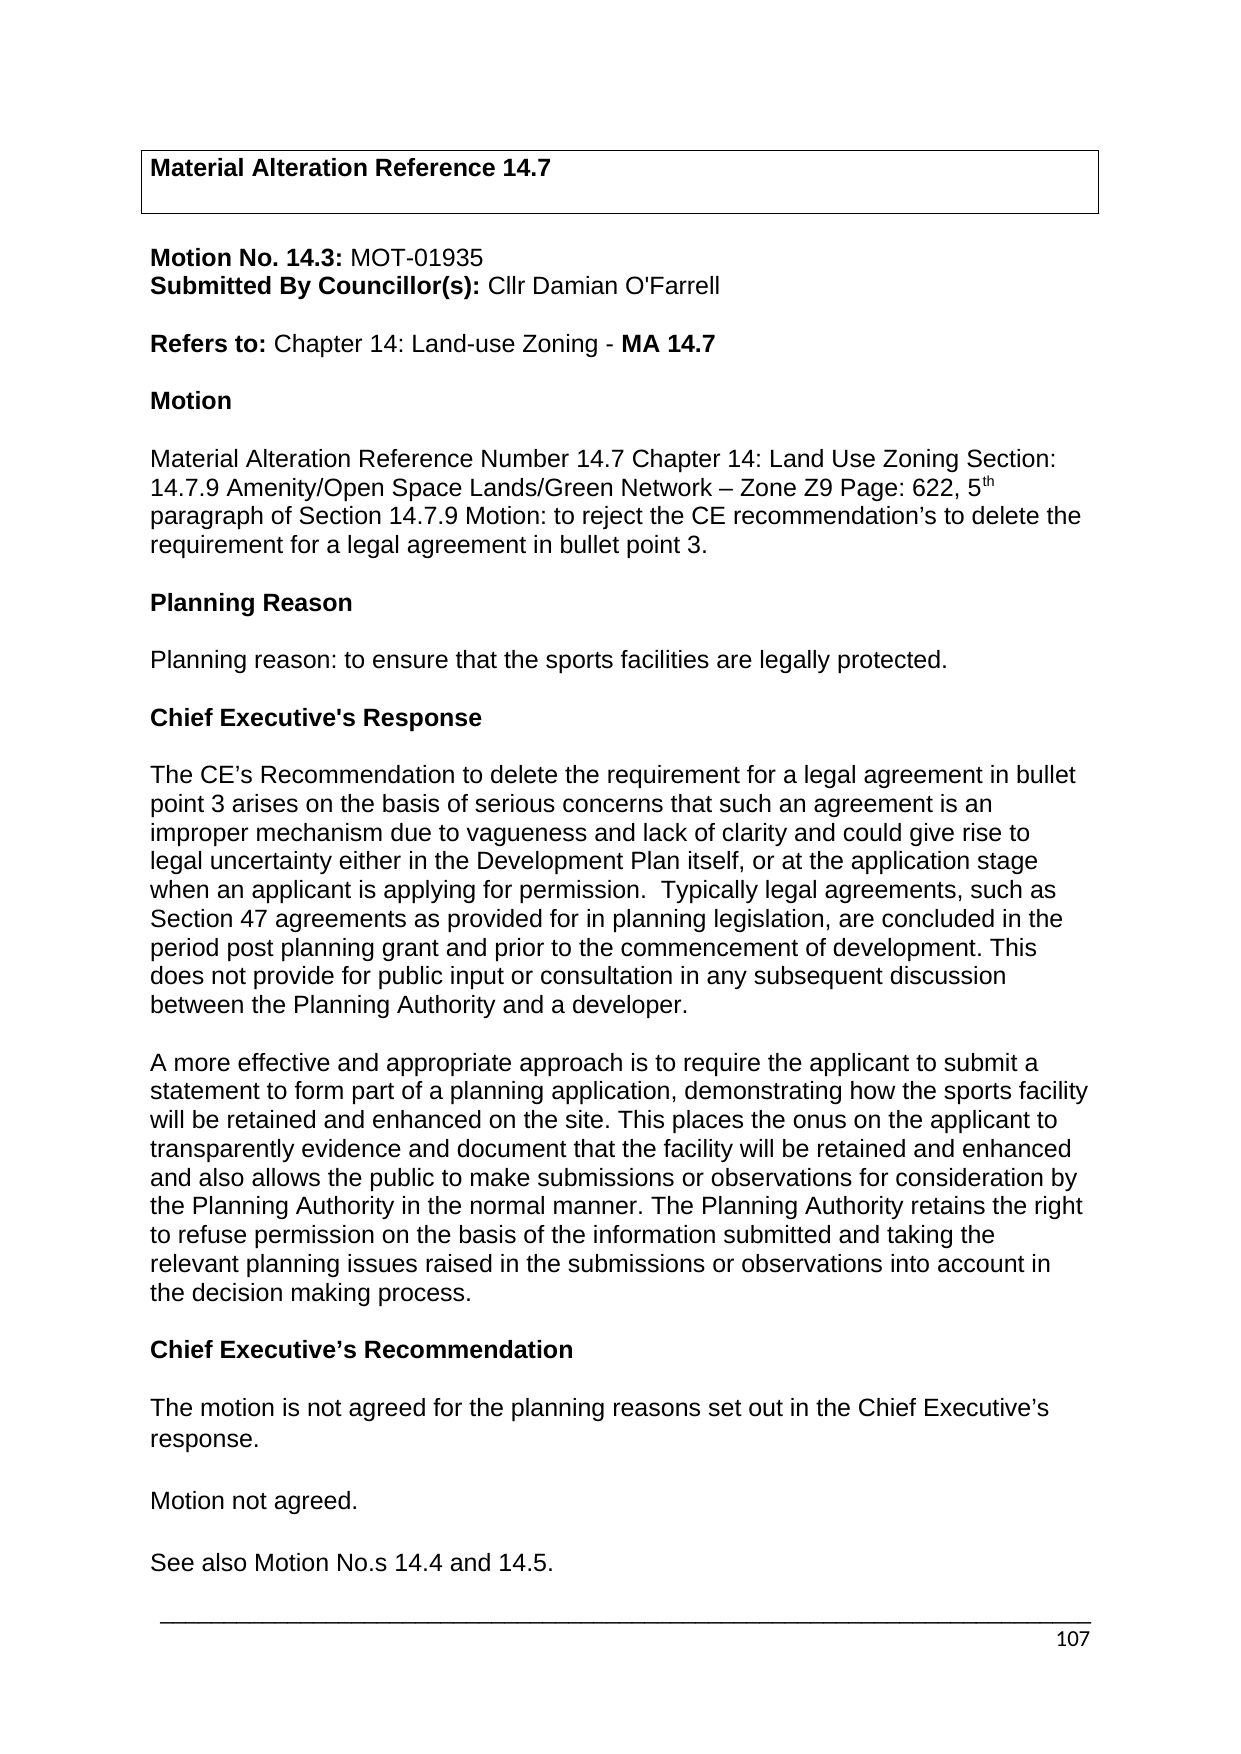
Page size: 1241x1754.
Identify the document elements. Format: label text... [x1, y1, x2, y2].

text Refers to: Chapter 14: Land-use Zoning - MA 14.7 [150, 329, 1090, 357]
text Motion [150, 386, 1090, 415]
text Material Alteration Reference 14.7 [142, 151, 1098, 182]
text Planning Reason [150, 587, 1090, 616]
text The CE’s Recommendation to delete the requirement for a legal agreement in bullet point 3 arises on the basis of serious concerns that such an agreement is an improper mechanism due to vagueness and lack of clarity and could give rise to legal uncertainty either in the Development Plan itself, or at the application stage when an applicant is applying for permission. Typically legal agreements, such as Section 47 agreements as provided for in planning legislation, are concluded in the period post planning grant and prior to the commencement of development. This does not provide for public input or consultation in any subsequent discussion between the Planning Authority and a developer. [150, 760, 1090, 1019]
text Motion not agreed. [150, 1486, 1090, 1514]
text See also Motion No.s 14.4 and 14.5. [150, 1548, 1090, 1576]
text Submitted By Councillor(s): Cllr Damian O'Farrell [150, 271, 1090, 300]
text Chief Executive’s Recommendation [150, 1335, 1090, 1364]
text A more effective and appropriate approach is to require the applicant to submit a statement to form part of a planning application, demonstrating how the sports facility will be retained and enhanced on the site. This places the onus on the applicant to transparently evidence and document that the facility will be retained and enhanced and also allows the public to make submissions or observations for consideration by the Planning Authority in the normal manner. The Planning Authority retains the right to refuse permission on the basis of the information submitted and taking the relevant planning issues raised in the submissions or observations into account in the decision making process. [150, 1047, 1090, 1306]
text Chief Executive's Response [150, 702, 1090, 731]
text Material Alteration Reference Number 14.7 Chapter 14: Land Use Zoning Section: 14.7.9 Amenity/Open Space Lands/Green Network – Zone Z9 Page: 622, 5th paragraph of Section 14.7.9 Motion: to reject the CE recommendation’s to delete the requirement for a legal agreement in bullet point 3. [150, 444, 1090, 559]
text The motion is not agreed for the planning reasons set out in the Chief Executive’s response. [150, 1392, 1090, 1452]
text Planning reason: to ensure that the sports facilities are legally protected. [150, 645, 1090, 674]
text Motion No. 14.3: MOT-01935 [150, 242, 1090, 271]
